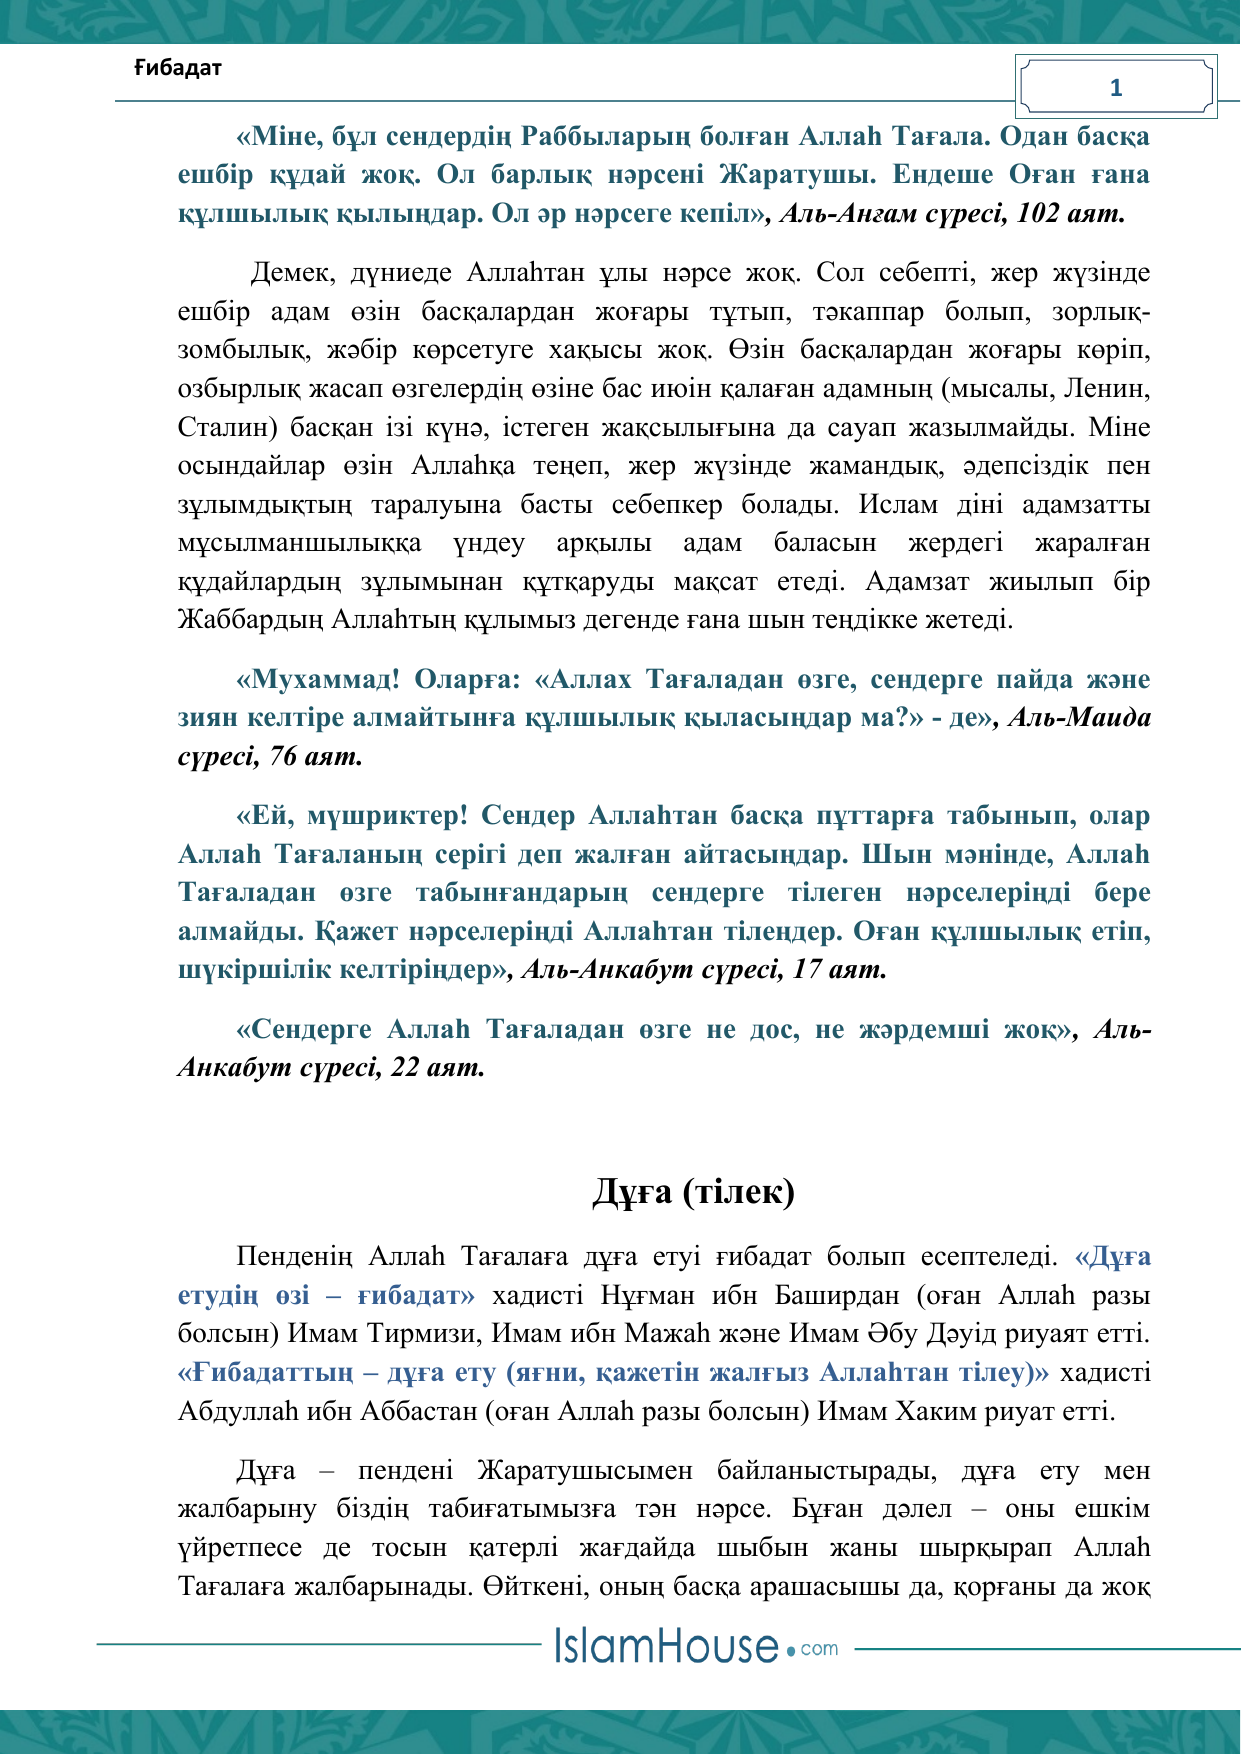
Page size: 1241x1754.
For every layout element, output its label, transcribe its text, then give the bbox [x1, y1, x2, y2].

text Дұға (тілек) [177, 1168, 1152, 1211]
picture [0, 1710, 1241, 1754]
text «Мухаммад! Оларға: «Аллах Тағаладан өзге, сендерге пайда және зиян келтіре алмайтынға құлшылық қыласыңдар ма?» - де», Аль-Маида сүресі, 76 аят. [177, 661, 1152, 771]
text «Ей, мүшриктер! Сендер Аллаһтан басқа пұттарға табынып, олар Аллаһ Тағаланың серігі деп жалған айтасыңдар. Шын мәнінде, Аллаһ Тағаладан өзге табынғандарың сендерге тілеген нәрселеріңді бере алмайды. Қажет нәрселеріңді Аллаһтан тілеңдер. Оған құлшылық етіп, шүкіршілік келтіріңдер», Аль-Анкабут сүресі, 17 аят. [177, 797, 1152, 985]
text «Сендерге Аллаһ Тағаладан өзге не дос, не жәрдемші жоқ», Аль-Анкабут сүресі, 22 аят. [177, 1011, 1152, 1083]
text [177, 1452, 1152, 1601]
text Пенденің Аллаһ Тағалаға дұға етуі ғибадат болып есептеледі. «Дұға етудің өзі – ғибадат» хадисті Нұғман ибн Баширдан (оған Аллаһ разы болсын) Имам Тирмизи, Имам ибн Мажаһ және Имам Әбу Дәуід риуаят етті. «Ғибадаттың – дұға ету (яғни, қажетін жалғыз Аллаһтан тілеу)» хадисті Абдуллаһ ибн Аббастан (оған Аллаһ разы болсын) Имам Хаким риуат етті. [177, 1238, 1152, 1426]
picture [0, 0, 1240, 44]
picture [546, 1620, 1241, 1672]
picture [88, 1618, 542, 1665]
text Демек, дүниеде Аллаһтан ұлы нәрсе жоқ. Сол себепті, жер жүзінде ешбір адам өзін басқалардан жоғары тұтып, тәкаппар болып, зорлық-зомбылық, жәбір көрсетуге хақысы жоқ. Өзін басқалардан жоғары көріп, озбырлық жасап өзгелердің өзіне бас июін қалаған адамның (мысалы, Ленин, Сталин) басқан ізі күнә, істеген жақсылығына да сауап жазылмайды. Міне осындайлар өзін Аллаһқа теңеп, жер жүзінде жамандық, әдепсіздік пен зұлымдықтың таралуына басты себепкер болады. Ислам діні адамзатты мұсылманшылыққа үндеу арқылы адам баласын жердегі жаралған құдайлардың зұлымынан құтқаруды мақсат етеді. Адамзат жиылып бір Жаббардың Аллаһтың құлымыз дегенде ғана шын теңдікке жетеді. [177, 254, 1152, 635]
text «Міне, бұл сендердің Раббыларың болған Аллаһ Тағала. Одан басқа ешбір құдай жоқ. Ол барлық нәрсені Жаратушы. Ендеше Оған ғана құлшылық қылыңдар. Ол әр нәрсеге кепіл», Аль-Анғам сүресі, 102 аят. [177, 118, 1152, 229]
